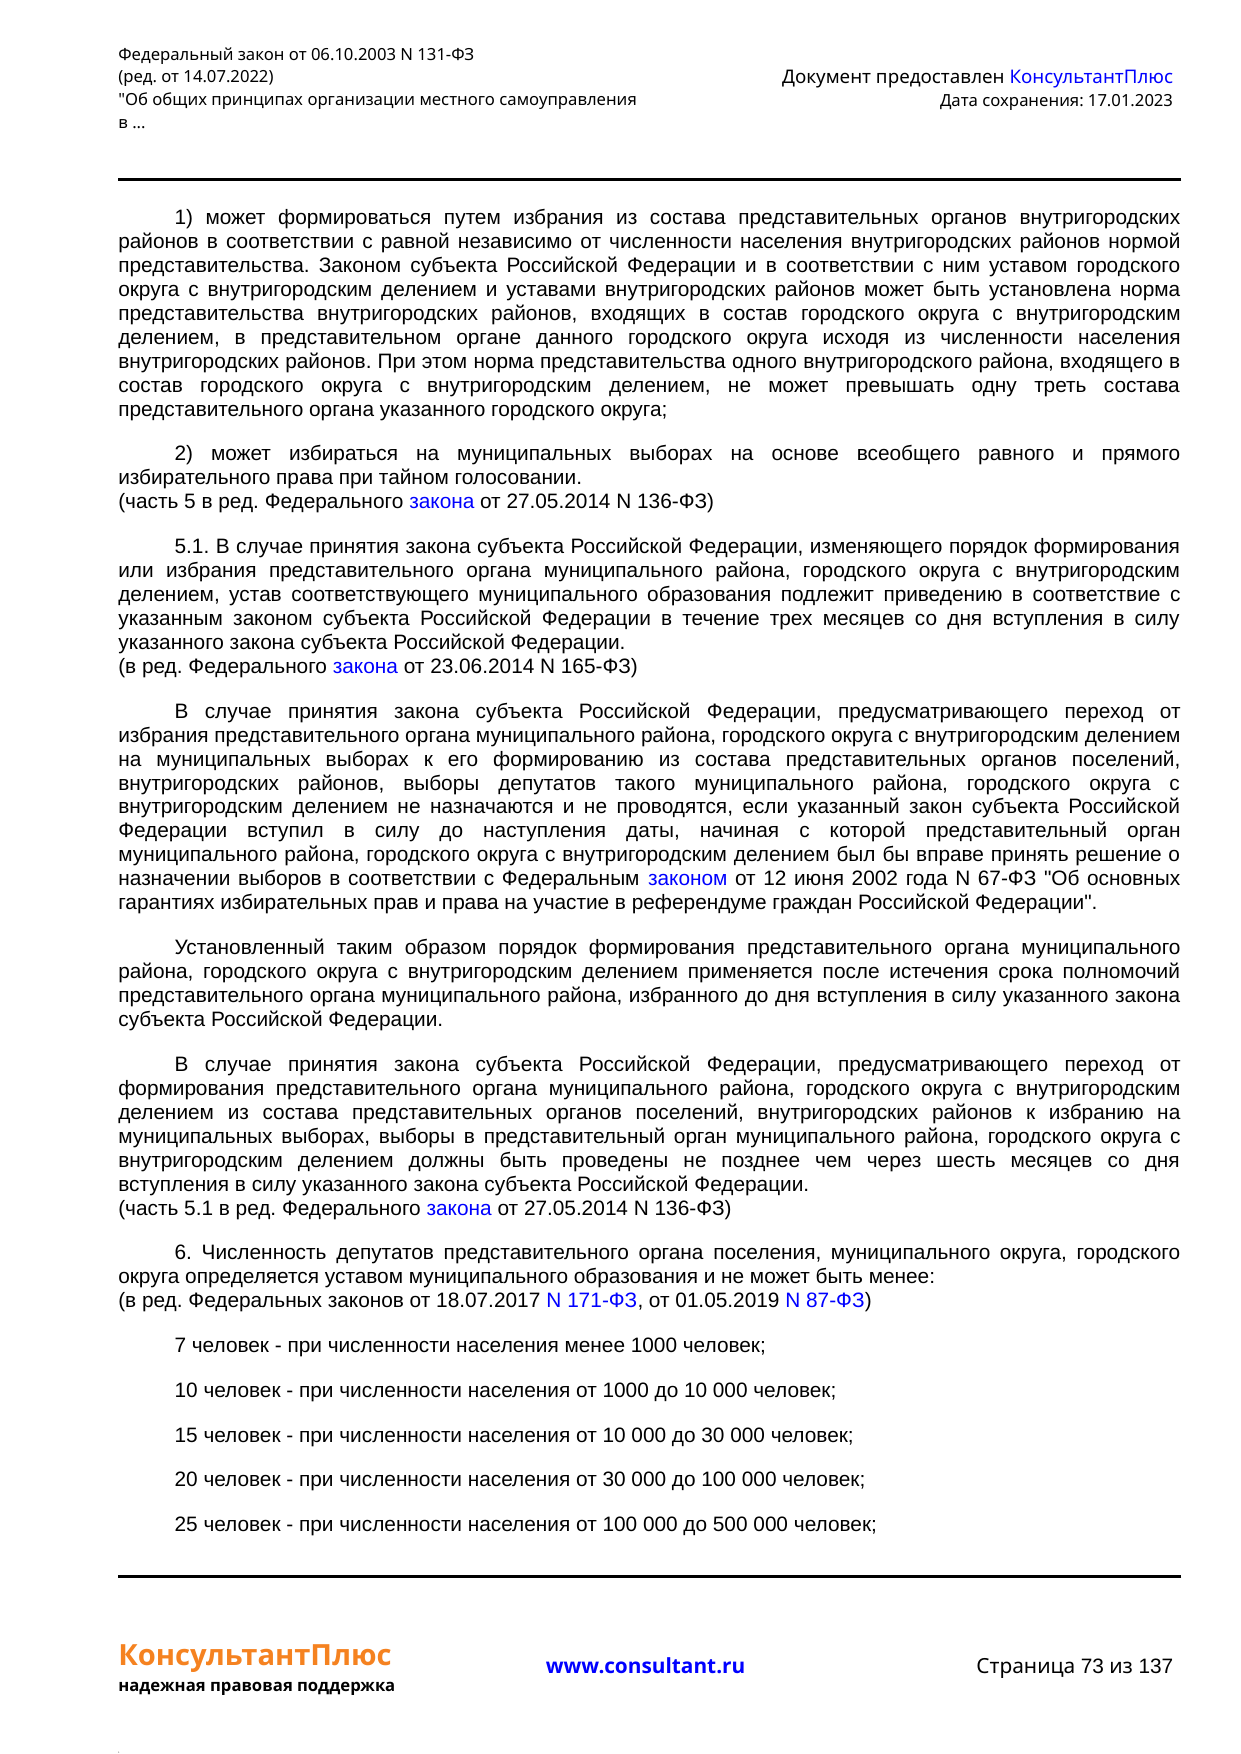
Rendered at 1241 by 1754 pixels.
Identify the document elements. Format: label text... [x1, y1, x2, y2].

text 10 человек - при численности населения от 1000 до 10 000 человек; [118, 1378, 1181, 1402]
text (в ред. Федерального закона от 23.06.2014 N 165-ФЗ) [118, 654, 1181, 678]
text 2) может избираться на муниципальных выборах на основе всеобщего равного и прямого избирательного права при тайном голосовании. [118, 441, 1181, 489]
text (часть 5.1 в ред. Федерального закона от 27.05.2014 N 136-ФЗ) [118, 1195, 1181, 1219]
text 15 человек - при численности населения от 10 000 до 30 000 человек; [118, 1422, 1181, 1446]
text В случае принятия закона субъекта Российской Федерации, предусматривающего переход от формирования представительного органа муниципального района, городского округа с внутригородским делением из состава представительных органов поселений, внутригородских районов к избранию на муниципальных выборах, выборы в представительный орган муниципального района, городского округа с внутригородским делением должны быть проведены не позднее чем через шесть месяцев со дня вступления в силу указанного закона субъекта Российской Федерации. [118, 1052, 1181, 1195]
text 20 человек - при численности населения от 30 000 до 100 000 человек; [118, 1467, 1181, 1491]
text (часть 5 в ред. Федерального закона от 27.05.2014 N 136-ФЗ) [118, 489, 1181, 513]
text В случае принятия закона субъекта Российской Федерации, предусматривающего переход от избрания представительного органа муниципального района, городского округа с внутригородским делением на муниципальных выборах к его формированию из состава представительных органов поселений, внутригородских районов, выборы депутатов такого муниципального района, городского округа с внутригородским делением не назначаются и не проводятся, если указанный закон субъекта Российской Федерации вступил в силу до наступления даты, начиная с которой представительный орган муниципального района, городского округа с внутригородским делением был бы вправе принять решение о назначении выборов в соответствии с Федеральным законом от 12 июня 2002 года N 67-ФЗ "Об основных гарантиях избирательных прав и права на участие в референдуме граждан Российской Федерации". [118, 698, 1181, 914]
text 5.1. В случае принятия закона субъекта Российской Федерации, изменяющего порядок формирования или избрания представительного органа муниципального района, городского округа с внутригородским делением, устав соответствующего муниципального образования подлежит приведению в соответствие с указанным законом субъекта Российской Федерации в течение трех месяцев со дня вступления в силу указанного закона субъекта Российской Федерации. [118, 534, 1181, 654]
text 7 человек - при численности населения менее 1000 человек; [118, 1333, 1181, 1357]
text Установленный таким образом порядок формирования представительного органа муниципального района, городского округа с внутригородским делением применяется после истечения срока полномочий представительного органа муниципального района, избранного до дня вступления в силу указанного закона субъекта Российской Федерации. [118, 935, 1181, 1031]
text 25 человек - при численности населения от 100 000 до 500 000 человек; [118, 1512, 1181, 1536]
text (в ред. Федеральных законов от 18.07.2017 N 171-ФЗ, от 01.05.2019 N 87-ФЗ) [118, 1288, 1181, 1312]
text 6. Численность депутатов представительного органа поселения, муниципального округа, городского округа определяется уставом муниципального образования и не может быть менее: [118, 1240, 1181, 1288]
text 1) может формироваться путем избрания из состава представительных органов внутригородских районов в соответствии с равной независимо от численности населения внутригородских районов нормой представительства. Законом субъекта Российской Федерации и в соответствии с ним уставом городского округа с внутригородским делением и уставами внутригородских районов может быть установлена норма представительства внутригородских районов, входящих в состав городского округа с внутригородским делением, в представительном органе данного городского округа исходя из численности населения внутригородских районов. При этом норма представительства одного внутригородского района, входящего в состав городского округа с внутригородским делением, не может превышать одну треть состава представительного органа указанного городского округа; [118, 205, 1181, 420]
